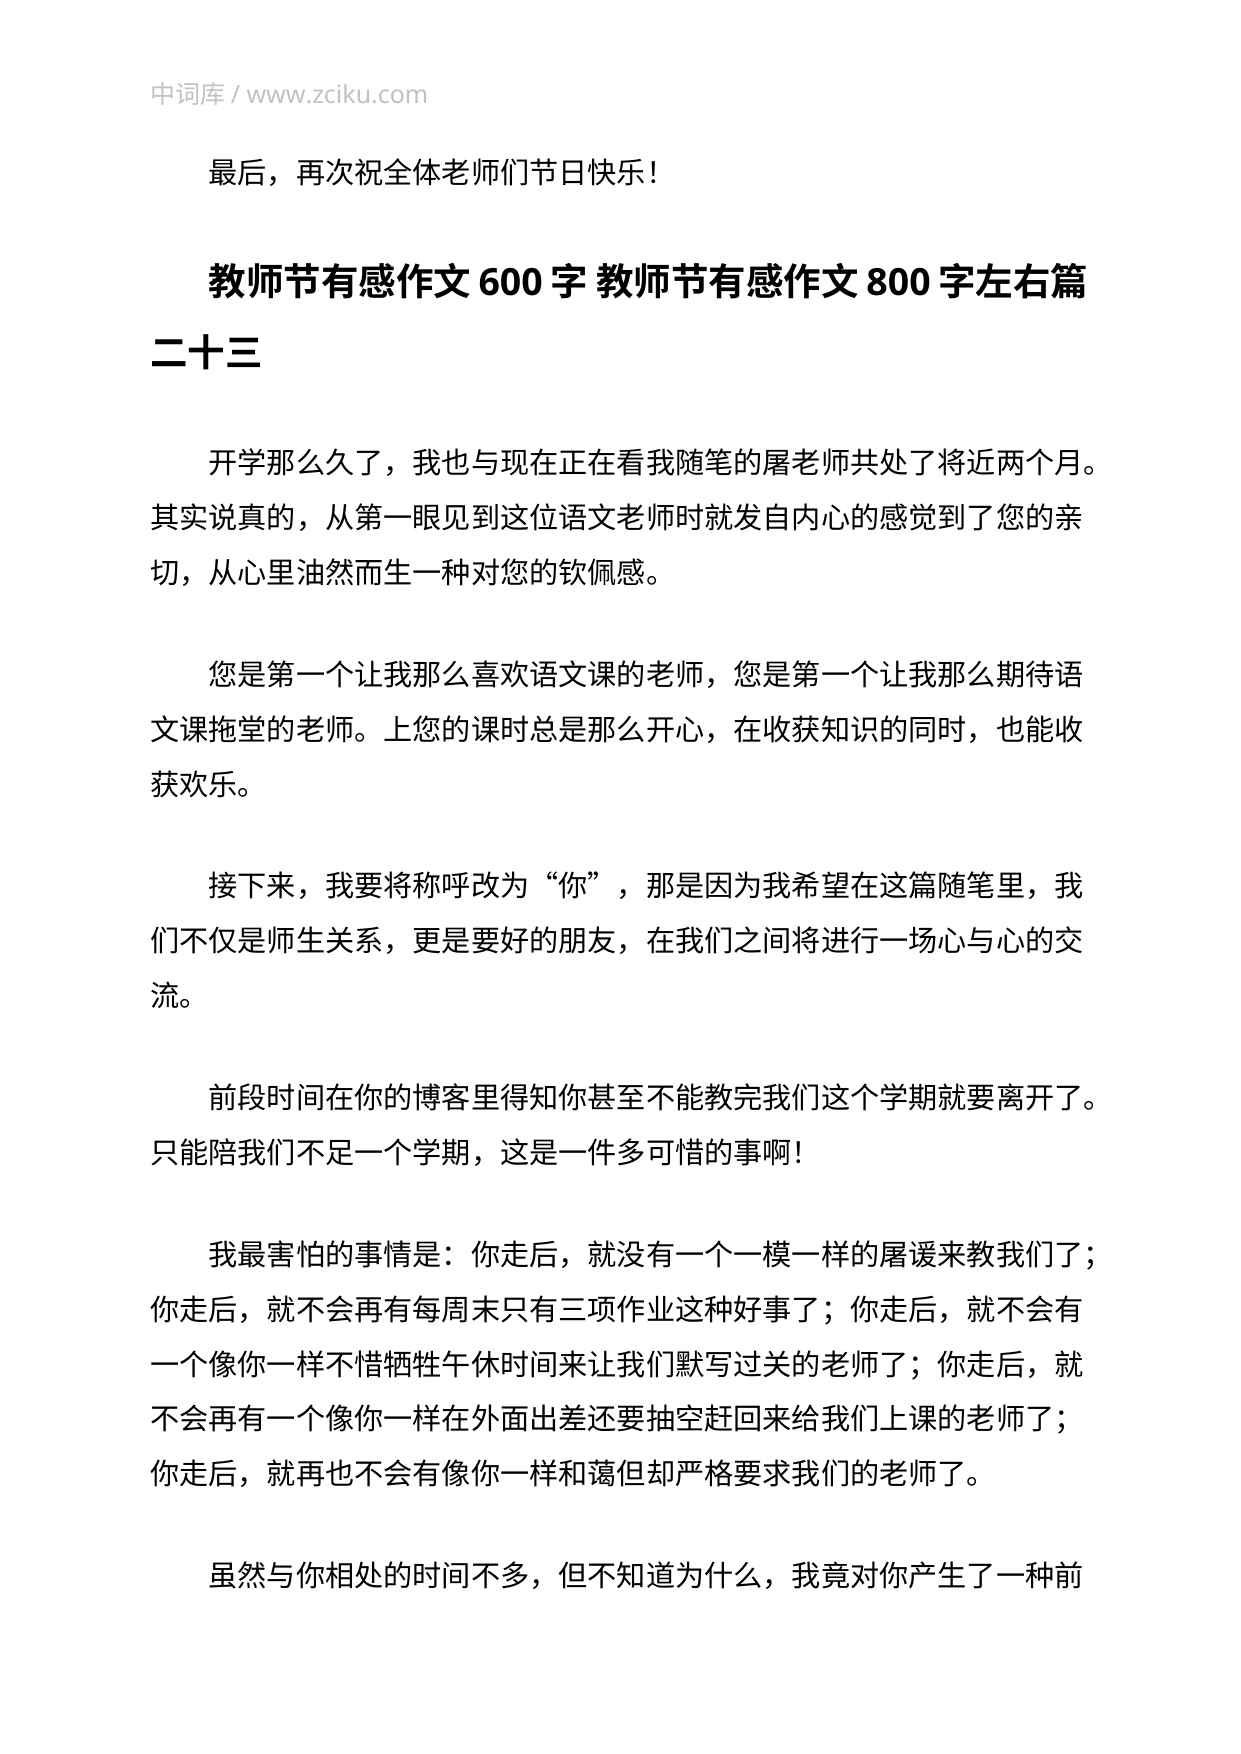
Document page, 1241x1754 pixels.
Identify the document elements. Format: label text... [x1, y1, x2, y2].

text 接下来，我要将称呼改为“你”，那是因为我希望在这篇随笔里，我们不仅是师生关系，更是要好的朋友，在我们之间将进行一场心与心的交流。 [150, 863, 1090, 1015]
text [150, 1553, 1090, 1595]
text 前段时间在你的博客里得知你甚至不能教完我们这个学期就要离开了。只能陪我们不足一个学期，这是一件多可惜的事啊！ [150, 1074, 1090, 1172]
text 开学那么久了，我也与现在正在看我随笔的屠老师共处了将近两个月。其实说真的，从第一眼见到这位语文老师时就发自内心的感觉到了您的亲切，从心里油然而生一种对您的钦佩感。 [150, 440, 1090, 592]
text 您是第一个让我那么喜欢语文课的老师，您是第一个让我那么期待语文课拖堂的老师。上您的课时总是那么开心，在收获知识的同时，也能收获欢乐。 [150, 651, 1090, 803]
text 我最害怕的事情是：你走后，就没有一个一模一样的屠谖来教我们了；你走后，就不会再有每周末只有三项作业这种好事了；你走后，就不会有一个像你一样不惜牺牲午休时间来让我们默写过关的老师了；你走后，就不会再有一个像你一样在外面出差还要抽空赶回来给我们上课的老师了；你走后，就再也不会有像你一样和蔼但却严格要求我们的老师了。 [150, 1231, 1090, 1493]
text 最后，再次祝全体老师们节日快乐！ [150, 150, 1090, 192]
text 教师节有感作文600字 教师节有感作文800字左右篇二十三 [150, 252, 1090, 377]
